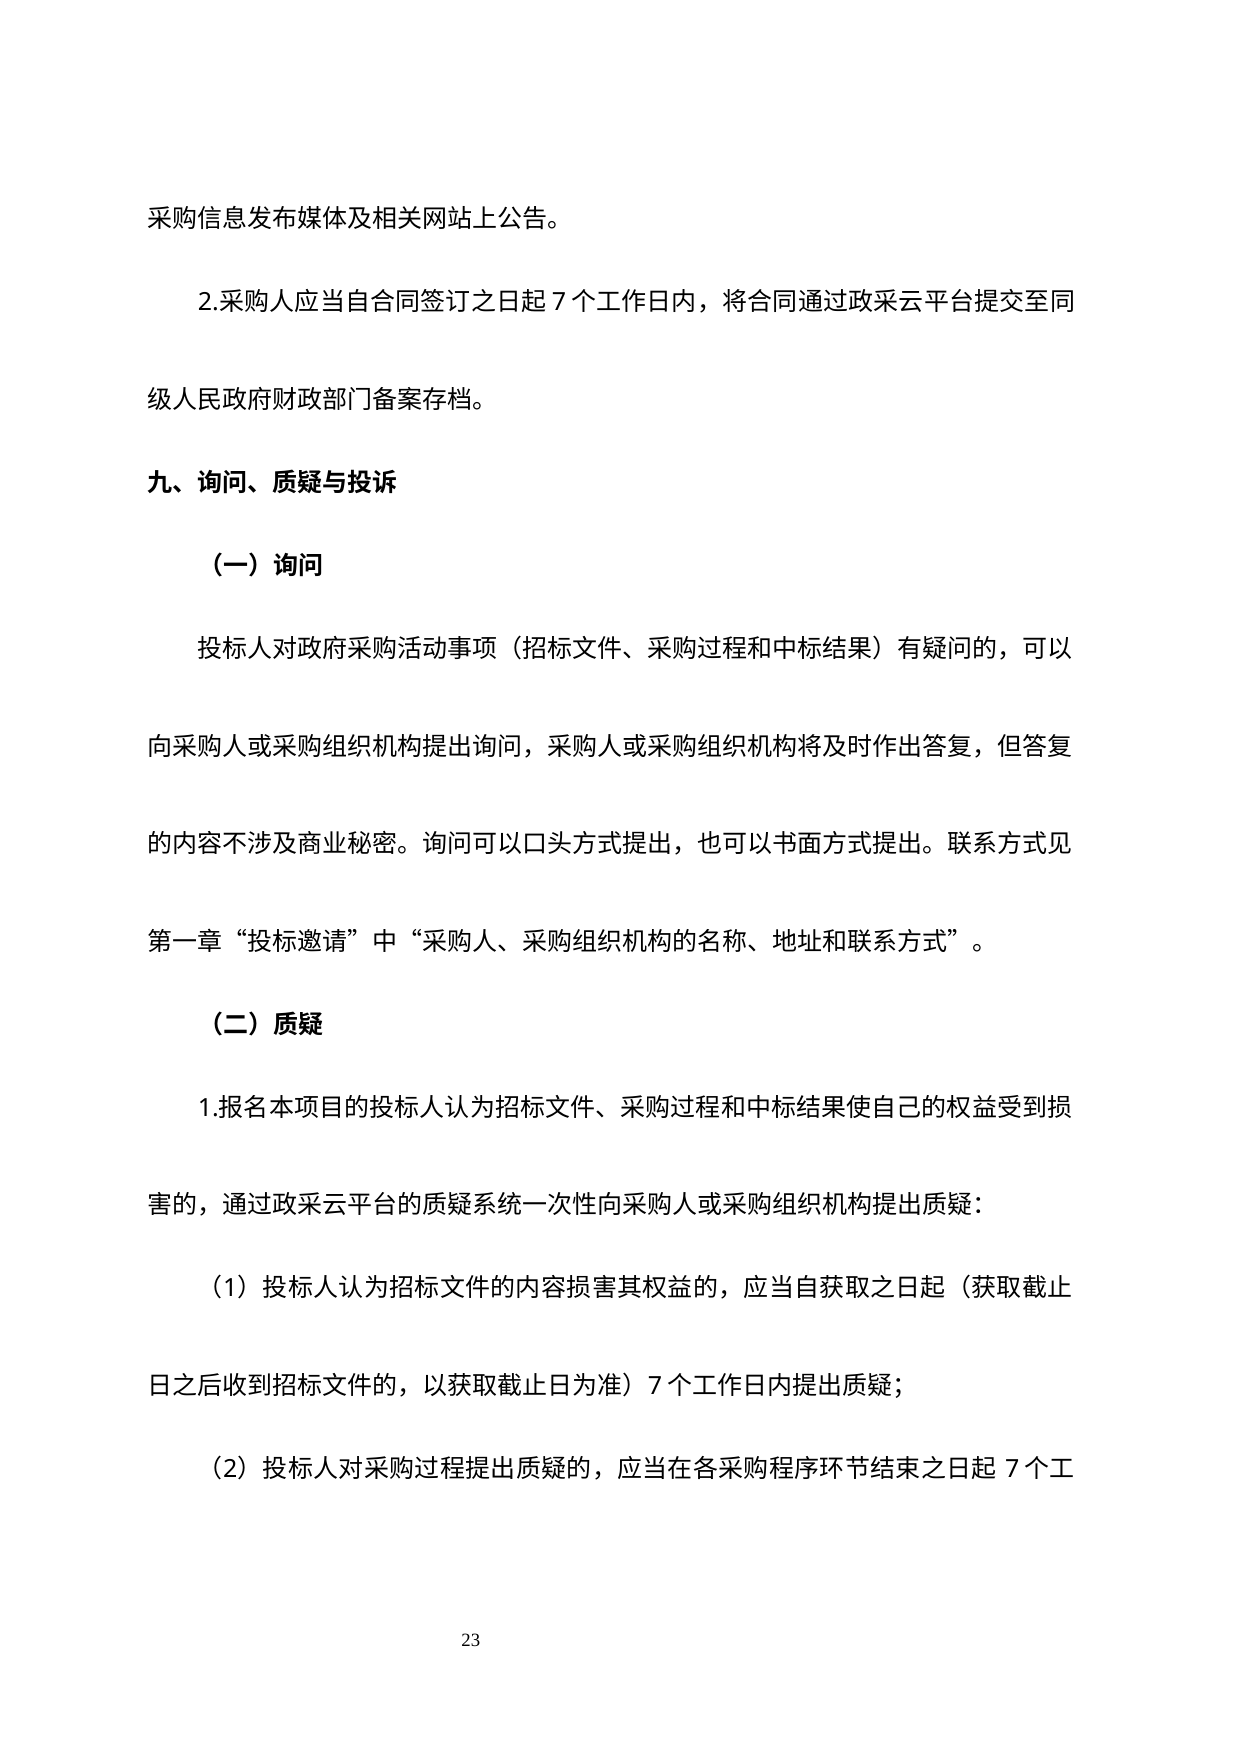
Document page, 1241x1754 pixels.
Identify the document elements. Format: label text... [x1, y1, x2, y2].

text 投标人对政府采购活动事项（招标文件、采购过程和中标结果）有疑问的，可以向采购人或采购组织机构提出询问，采购人或采购组织机构将及时作出答复，但答复的内容不涉及商业秘密。询问可以口头方式提出，也可以书面方式提出。联系方式见第一章“投标邀请”中“采购人、采购组织机构的名称、地址和联系方式”。 [148, 614, 1075, 972]
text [148, 184, 1075, 249]
text 九、询问、质疑与投诉 [148, 448, 1075, 513]
text （1）投标人认为招标文件的内容损害其权益的，应当自获取之日起（获取截止日之后收到招标文件的，以获取截止日为准）7个工作日内提出质疑； [148, 1253, 1075, 1416]
text （一）询问 [148, 531, 1075, 596]
text 1.报名本项目的投标人认为招标文件、采购过程和中标结果使自己的权益受到损害的，通过政采云平台的质疑系统一次性向采购人或采购组织机构提出质疑： [148, 1073, 1075, 1235]
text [148, 1434, 1075, 1499]
text 2.采购人应当自合同签订之日起7个工作日内，将合同通过政采云平台提交至同级人民政府财政部门备案存档。 [148, 267, 1075, 430]
text （二）质疑 [148, 990, 1075, 1055]
